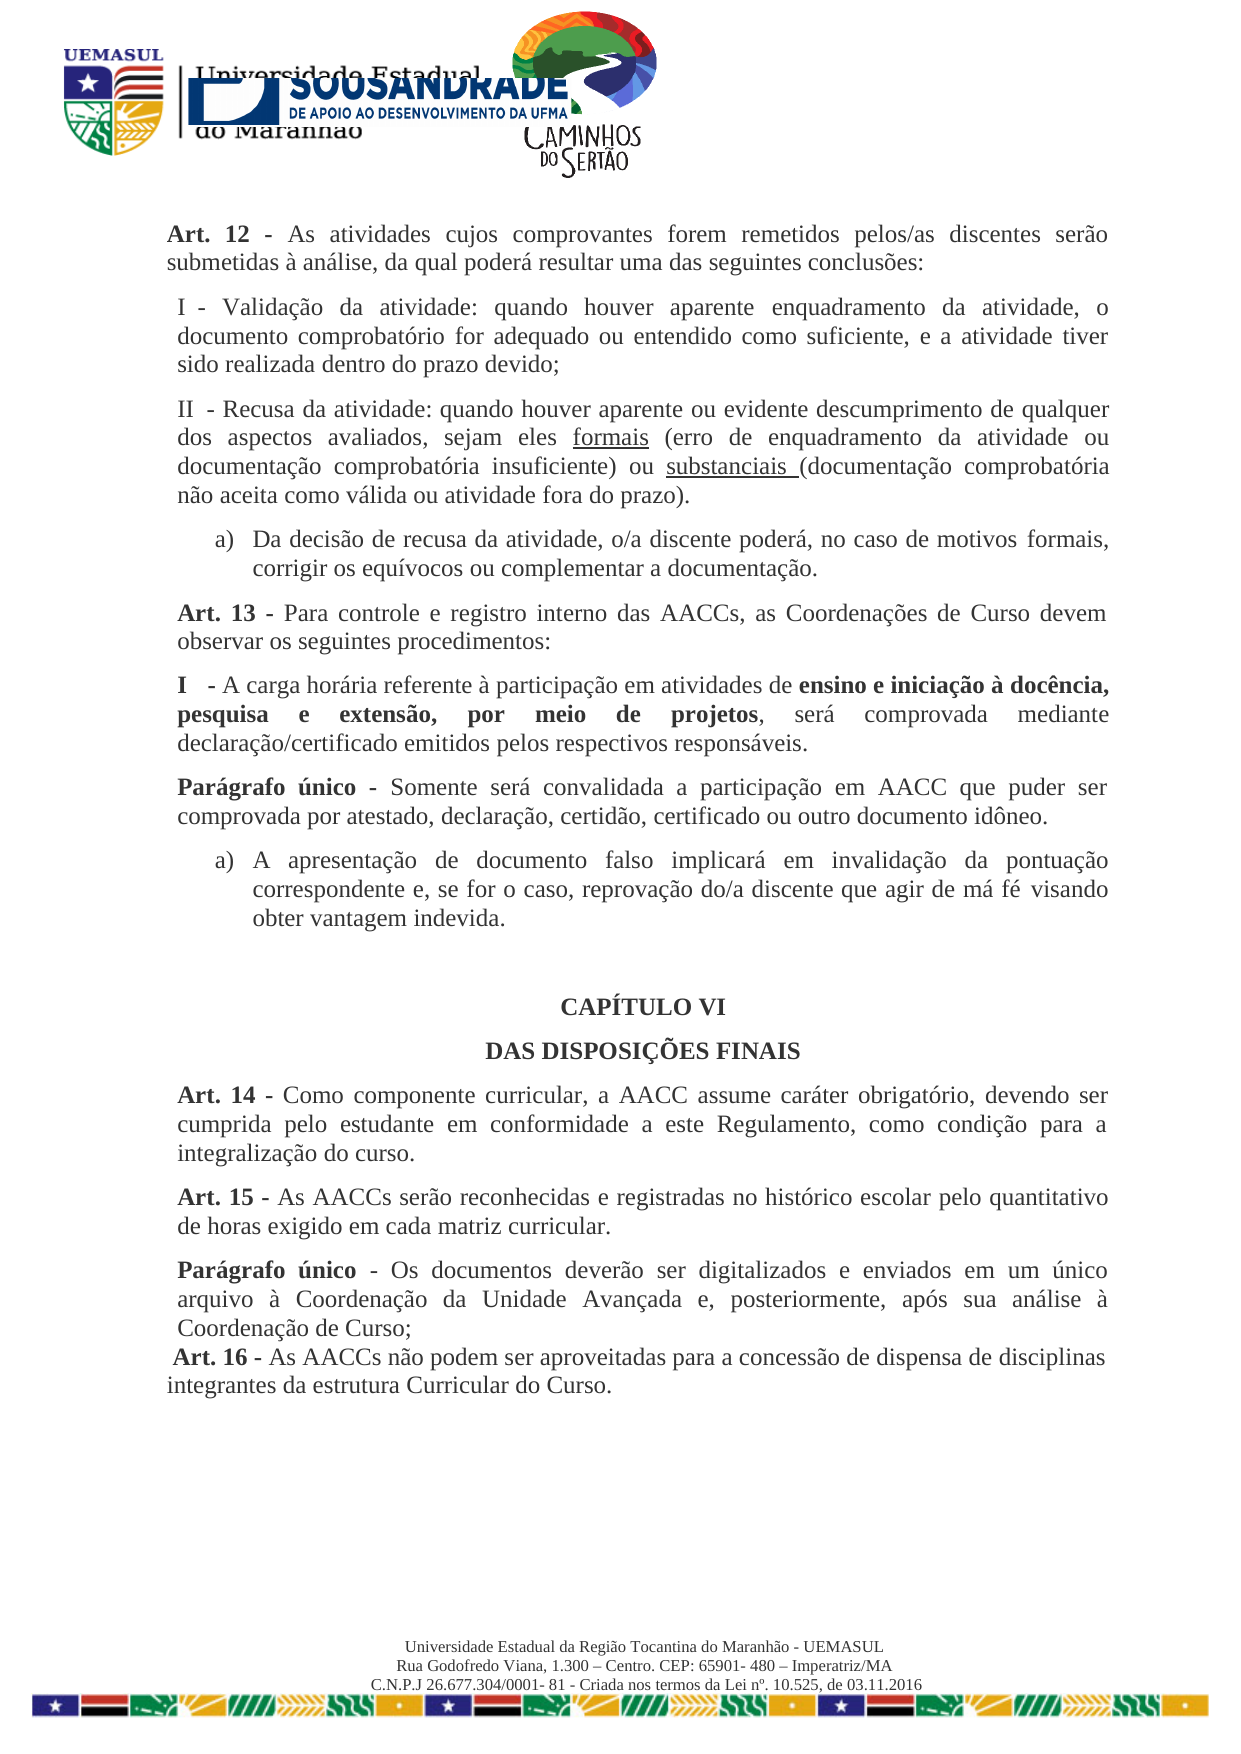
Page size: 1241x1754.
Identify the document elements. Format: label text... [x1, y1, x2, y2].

text Art. 13 - Para controle e registro interno das AACCs, as Coordenações de Curso devem observar os seguintes procedimentos: [177, 598, 1108, 655]
list Da decisão de recusa da atividade, o/a discente poderá, no caso de motivos formais, corrigir os equívocos ou complementar a documentação. [214, 524, 1109, 582]
text Art. 14 - Como componente curricular, a AACC assume caráter obrigatório, devendo ser cumprida pelo estudante em conformidade a este Regulamento, como condição para a integralização do curso. [177, 1081, 1108, 1167]
text Art. 16 - As AACCs não podem ser aproveitadas para a concessão de dispensa de disciplinas integrantes da estrutura Curricular do Curso. [167, 1342, 1122, 1399]
list A apresentação de documento falso implicará em invalidação da pontuação correspondente e, se for o caso, reprovação do/a discente que agir de má fé visando obter vantagem indevida. [214, 846, 1108, 932]
picture [31, 1693, 1209, 1719]
list - A carga horária referente à participação em atividades de ensino e iniciação à docência, pesquisa e extensão, por meio de projetos, será comprovada mediante declaração/certificado emitidos pelos respectivos responsáveis. [177, 671, 1109, 757]
text Art. 15 - As AACCs serão reconhecidas e registradas no histórico escolar pelo quantitativo de horas exigido em cada matriz curricular. [177, 1182, 1109, 1240]
text Art. 12 - As atividades cujos comprovantes forem remetidos pelos/as discentes serão submetidas à análise, da qual poderá resultar uma das seguintes conclusões: [167, 219, 1109, 276]
text Universidade Estadual da Região Tocantina do Maranhão - UEMASUL [167, 1637, 1122, 1656]
text Parágrafo único - Somente será convalidada a participação em AACC que puder ser comprovada por atestado, declaração, certidão, certificado ou outro documento idôneo. [177, 772, 1108, 830]
list - Validação da atividade: quando houver aparente enquadramento da atividade, o documento comprobatório for adequado ou entendido como suficiente, e a atividade tiver sido realizada dentro do prazo devido; [177, 292, 1109, 378]
picture [63, 10, 659, 178]
text CAPÍTULO VI [520, 992, 767, 1021]
text Rua Godofredo Viana, 1.300 – Centro. CEP: 65901- 480 – Imperatriz/MA [167, 1656, 1122, 1675]
text DAS DISPOSIÇÕES FINAIS [371, 1036, 915, 1065]
list - Recusa da atividade: quando houver aparente ou evidente descumprimento de qualquer dos aspectos avaliados, sejam eles formais (erro de enquadramento da atividade ou documentação comprobatória insuficiente) ou substanciais (documentação comprobatória não aceita como válida ou atividade fora do prazo). [177, 394, 1110, 509]
text C.N.P.J 26.677.304/0001- 81 - Criada nos termos da Lei nº. 10.525, de 03.11.2016 [167, 1675, 1122, 1694]
text Parágrafo único - Os documentos deverão ser digitalizados e enviados em um único arquivo à Coordenação da Unidade Avançada e, posteriormente, após sua análise à Coordenação de Curso; [177, 1256, 1108, 1342]
